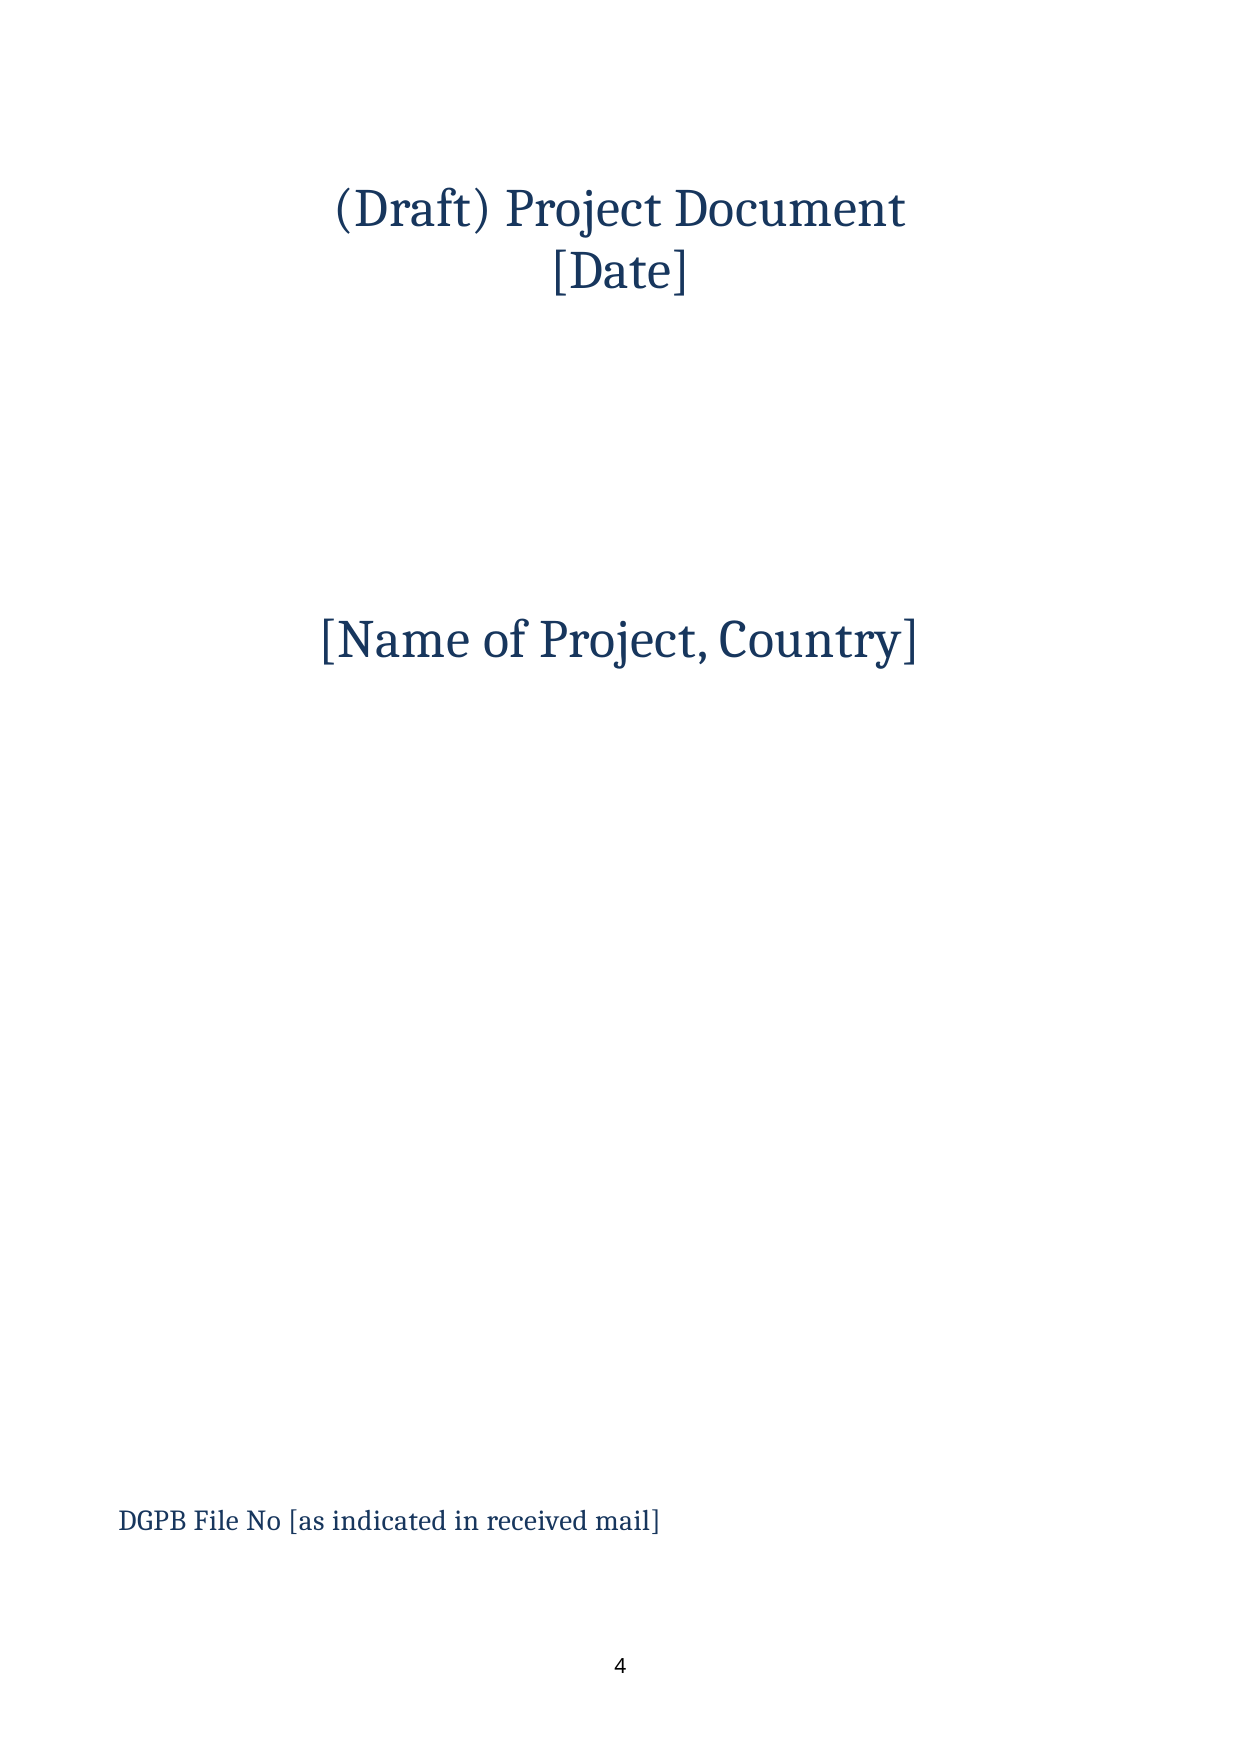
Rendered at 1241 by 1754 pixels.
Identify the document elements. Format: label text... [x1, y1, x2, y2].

subtitle (Draft) Project Document [118, 177, 1122, 239]
subtitle [Date] [118, 239, 1122, 302]
subtitle [Name of Project, Country] [118, 609, 1122, 671]
text DGPB File No [as indicated in received mail] [118, 1504, 1122, 1538]
